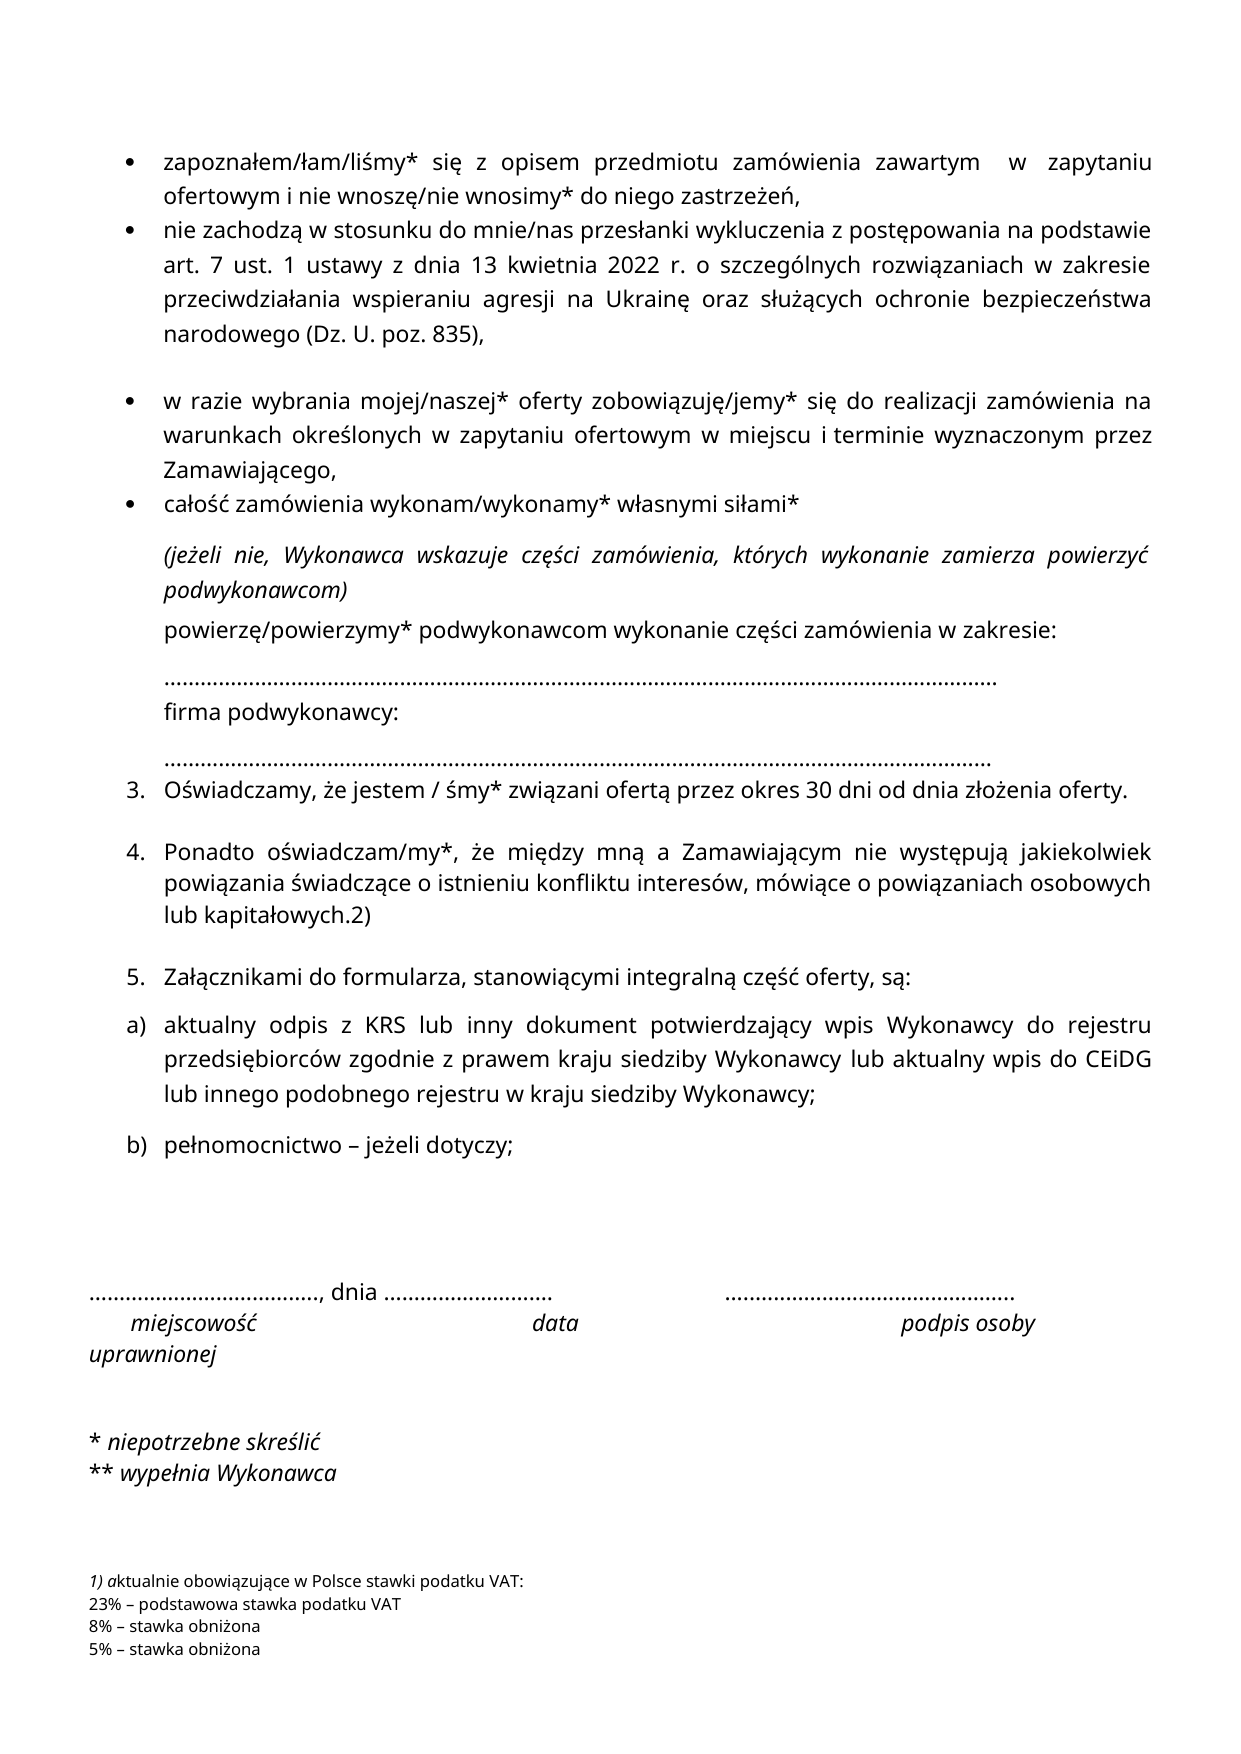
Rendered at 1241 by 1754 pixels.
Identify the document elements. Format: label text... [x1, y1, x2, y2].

text miejscowość data podpis osoby uprawnionej [89, 1307, 1152, 1369]
list zapoznałem/łam/liśmy* się z opisem przedmiotu zamówienia zawartym w zapytaniu ofertowym i nie wnoszę/nie wnosimy* do niego zastrzeżeń, [126, 146, 1152, 211]
text powierzę/powierzymy* podwykonawcom wykonanie części zamówienia w zakresie: [164, 614, 1152, 646]
text ……………………………….., dnia ………………………. …..…..……………………………….. [89, 1276, 1152, 1307]
text 23% – podstawowa stawka podatku VAT [89, 1592, 1152, 1615]
list Ponadto oświadczam/my*, że między mną a Zamawiającym nie występują jakiekolwiek powiązania świadczące o istnieniu konfliktu interesów, mówiące o powiązaniach osobowych lub kapitałowych.2) [126, 836, 1152, 930]
list w razie wybrania mojej/naszej* oferty zobowiązuję/jemy* się do realizacji zamówienia na warunkach określonych w zapytaniu ofertowym w miejscu i terminie wyznaczonym przez Zamawiającego, [126, 385, 1152, 485]
text * niepotrzebne skreślić [89, 1426, 1152, 1457]
text (jeżeli nie, Wykonawca wskazuje części zamówienia, których wykonanie zamierza powierzyć podwykonawcom) [164, 539, 1152, 605]
list całość zamówienia wykonam/wykonamy* własnymi siłami* [126, 488, 1152, 519]
list aktualny odpis z KRS lub inny dokument potwierdzający wpis Wykonawcy do rejestru przedsiębiorców zgodnie z prawem kraju siedziby Wykonawcy lub aktualny wpis do CEiDG lub innego podobnego rejestru w kraju siedziby Wykonawcy; [126, 1009, 1152, 1109]
text ………………………………………………………………………………………………………………………… [164, 661, 1152, 692]
list pełnomocnictwo – jeżeli dotyczy; [126, 1129, 1152, 1160]
text ** wypełnia Wykonawca [89, 1457, 1152, 1488]
list Oświadczamy, że jestem / śmy* związani ofertą przez okres 30 dni od dnia złożenia oferty. [126, 774, 1152, 805]
list nie zachodzą w stosunku do mnie/nas przesłanki wykluczenia z postępowania na podstawie art. 7 ust. 1 ustawy z dnia 13 kwietnia 2022 r. o szczególnych rozwiązaniach w zakresie przeciwdziałania wspieraniu agresji na Ukrainę oraz służących ochronie bezpieczeństwa narodowego (Dz. U. poz. 835), [126, 214, 1152, 349]
text 5% – stawka obniżona [89, 1638, 1152, 1660]
text firma podwykonawcy: [164, 696, 1152, 727]
list Załącznikami do formularza, stanowiącymi integralną część oferty, są: [126, 961, 1152, 992]
text ………………………………………………………………………………..……………………………………… [164, 742, 1152, 774]
text 1) aktualnie obowiązujące w Polsce stawki podatku VAT: [89, 1569, 1152, 1592]
text 8% – stawka obniżona [89, 1615, 1152, 1638]
